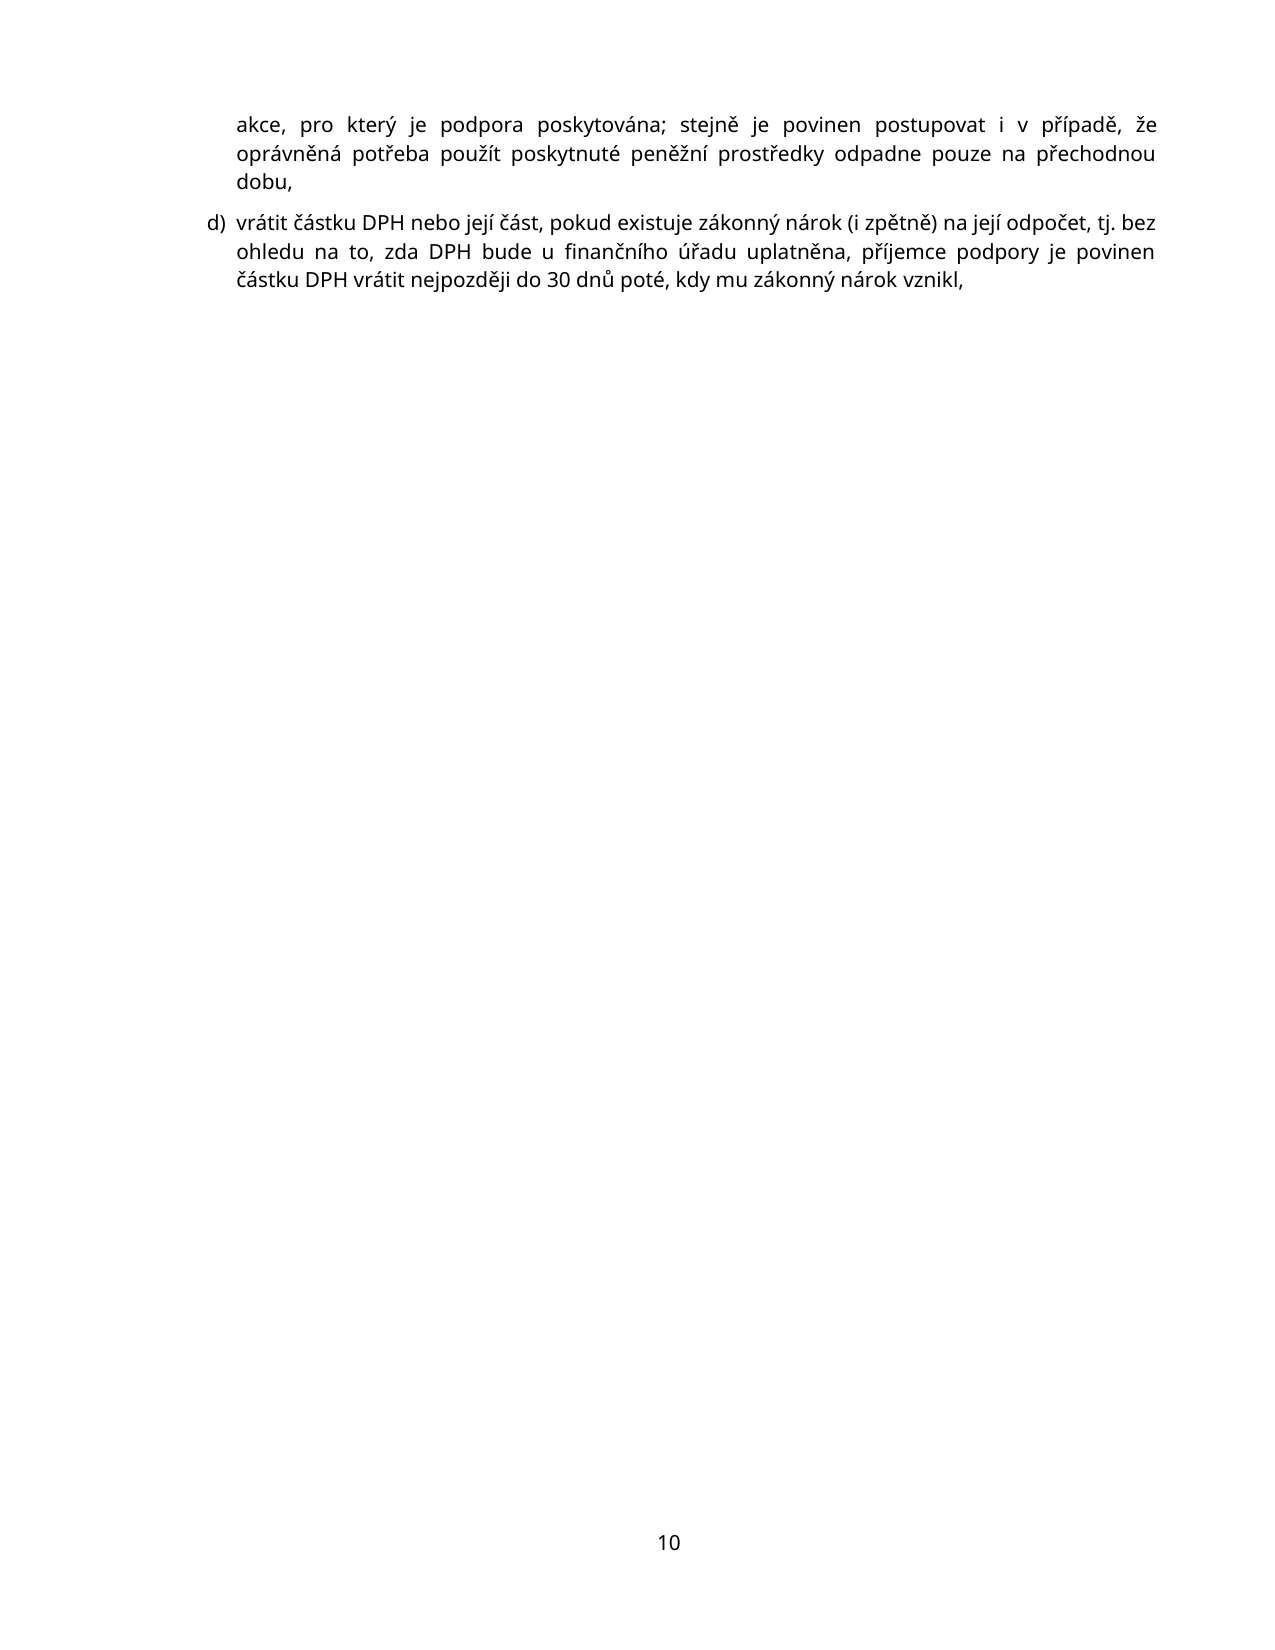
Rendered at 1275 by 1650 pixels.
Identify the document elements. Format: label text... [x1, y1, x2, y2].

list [207, 110, 1157, 196]
list vrátit částku DPH nebo její část, pokud existuje zákonný nárok (i zpětně) na její odpočet, tj. bez ohledu na to, zda DPH bude u finančního úřadu uplatněna, příjemce podpory je povinen částku DPH vrátit nejpozději do 30 dnů poté, kdy mu zákonný nárok vznikl, [207, 208, 1157, 294]
